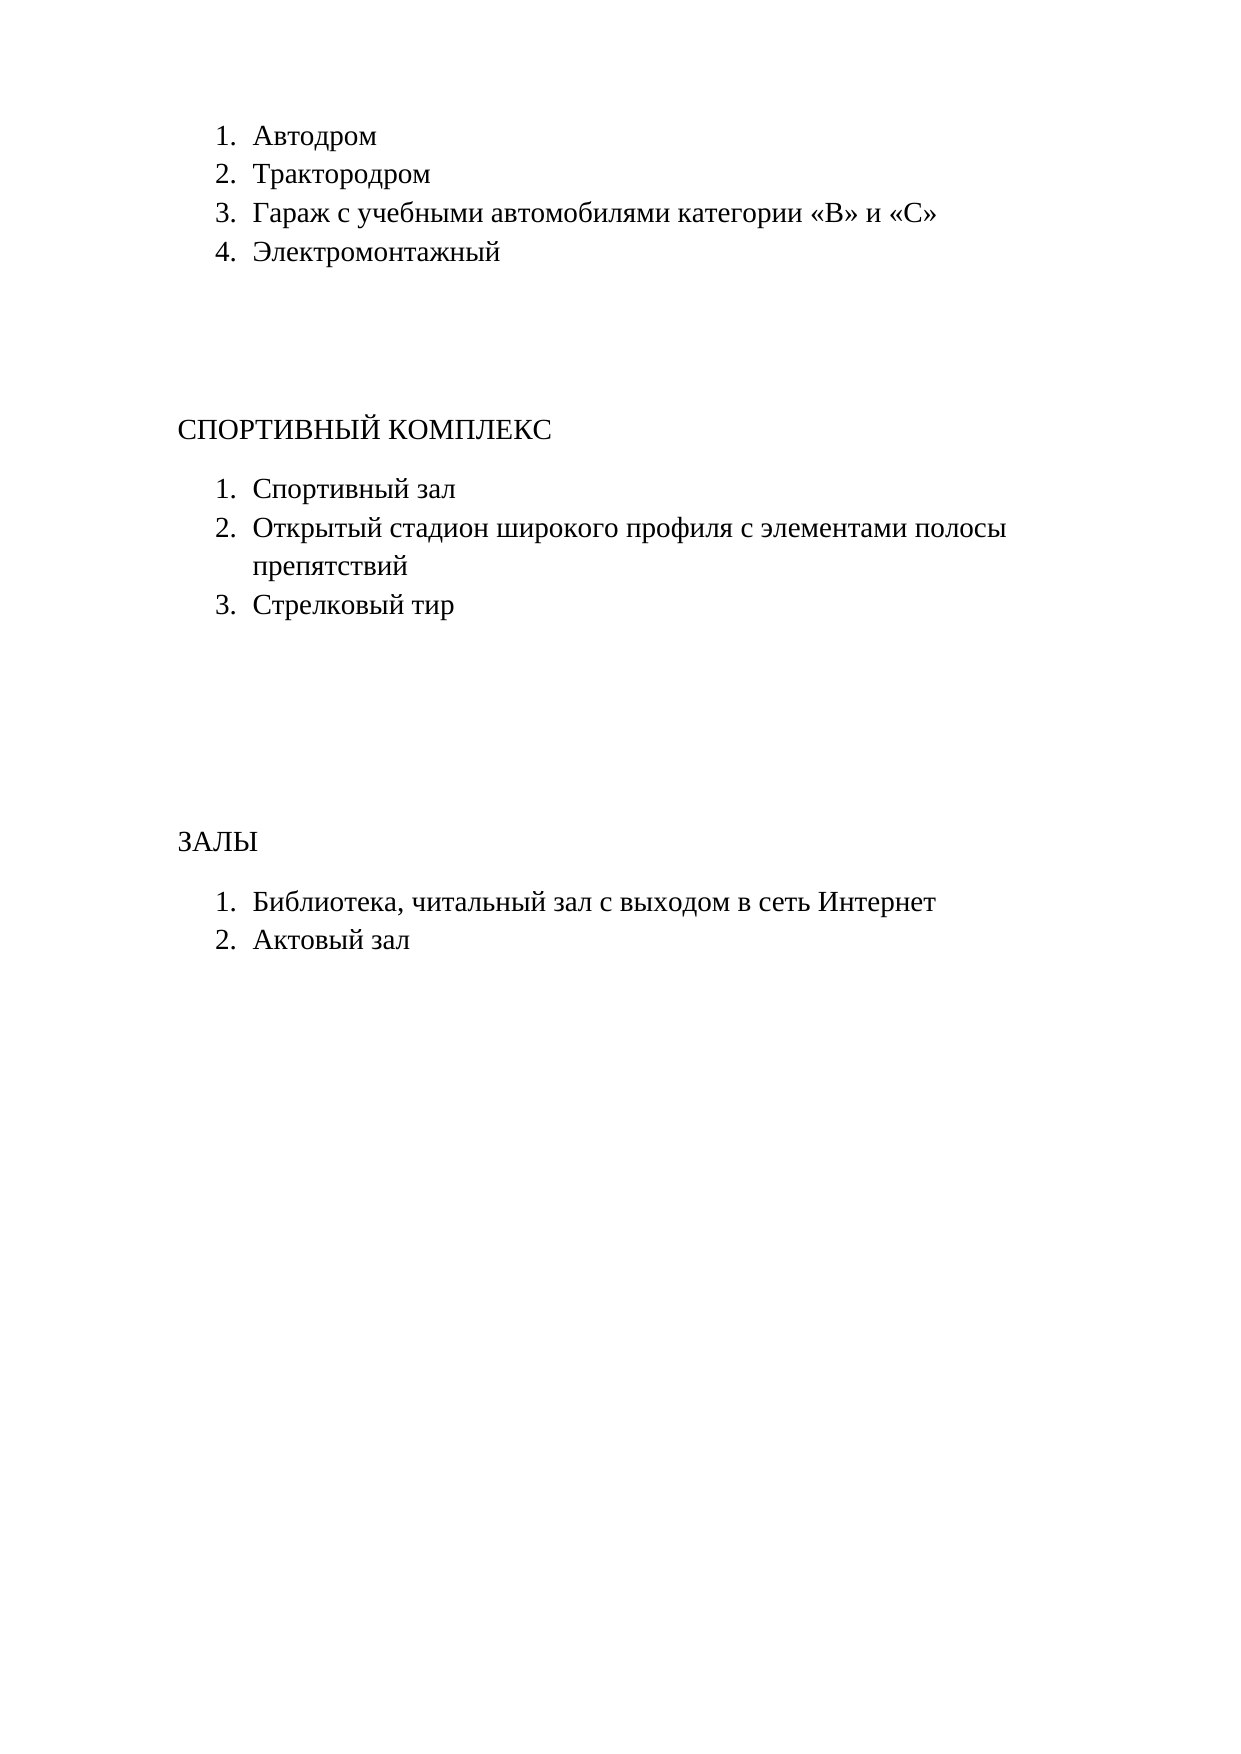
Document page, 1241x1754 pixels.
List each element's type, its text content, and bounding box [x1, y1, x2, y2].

text СПОРТИВНЫЙ КОМПЛЕКС [177, 412, 1152, 445]
text ЗАЛЫ [177, 824, 1152, 858]
list Автодром [215, 118, 1152, 152]
list Гараж с учебными автомобилями категории «В» и «С» [215, 195, 1152, 229]
list Спортивный зал [215, 471, 1152, 505]
list Электромонтажный [215, 234, 1152, 267]
list Библиотека, читальный зал с выходом в сеть Интернет [215, 884, 1152, 917]
list Стрелковый тир [215, 587, 1152, 620]
list Актовый зал [215, 922, 1152, 956]
list Открытый стадион широкого профиля с элементами полосы препятствий [215, 510, 1152, 582]
list Трактородром [215, 157, 1152, 190]
